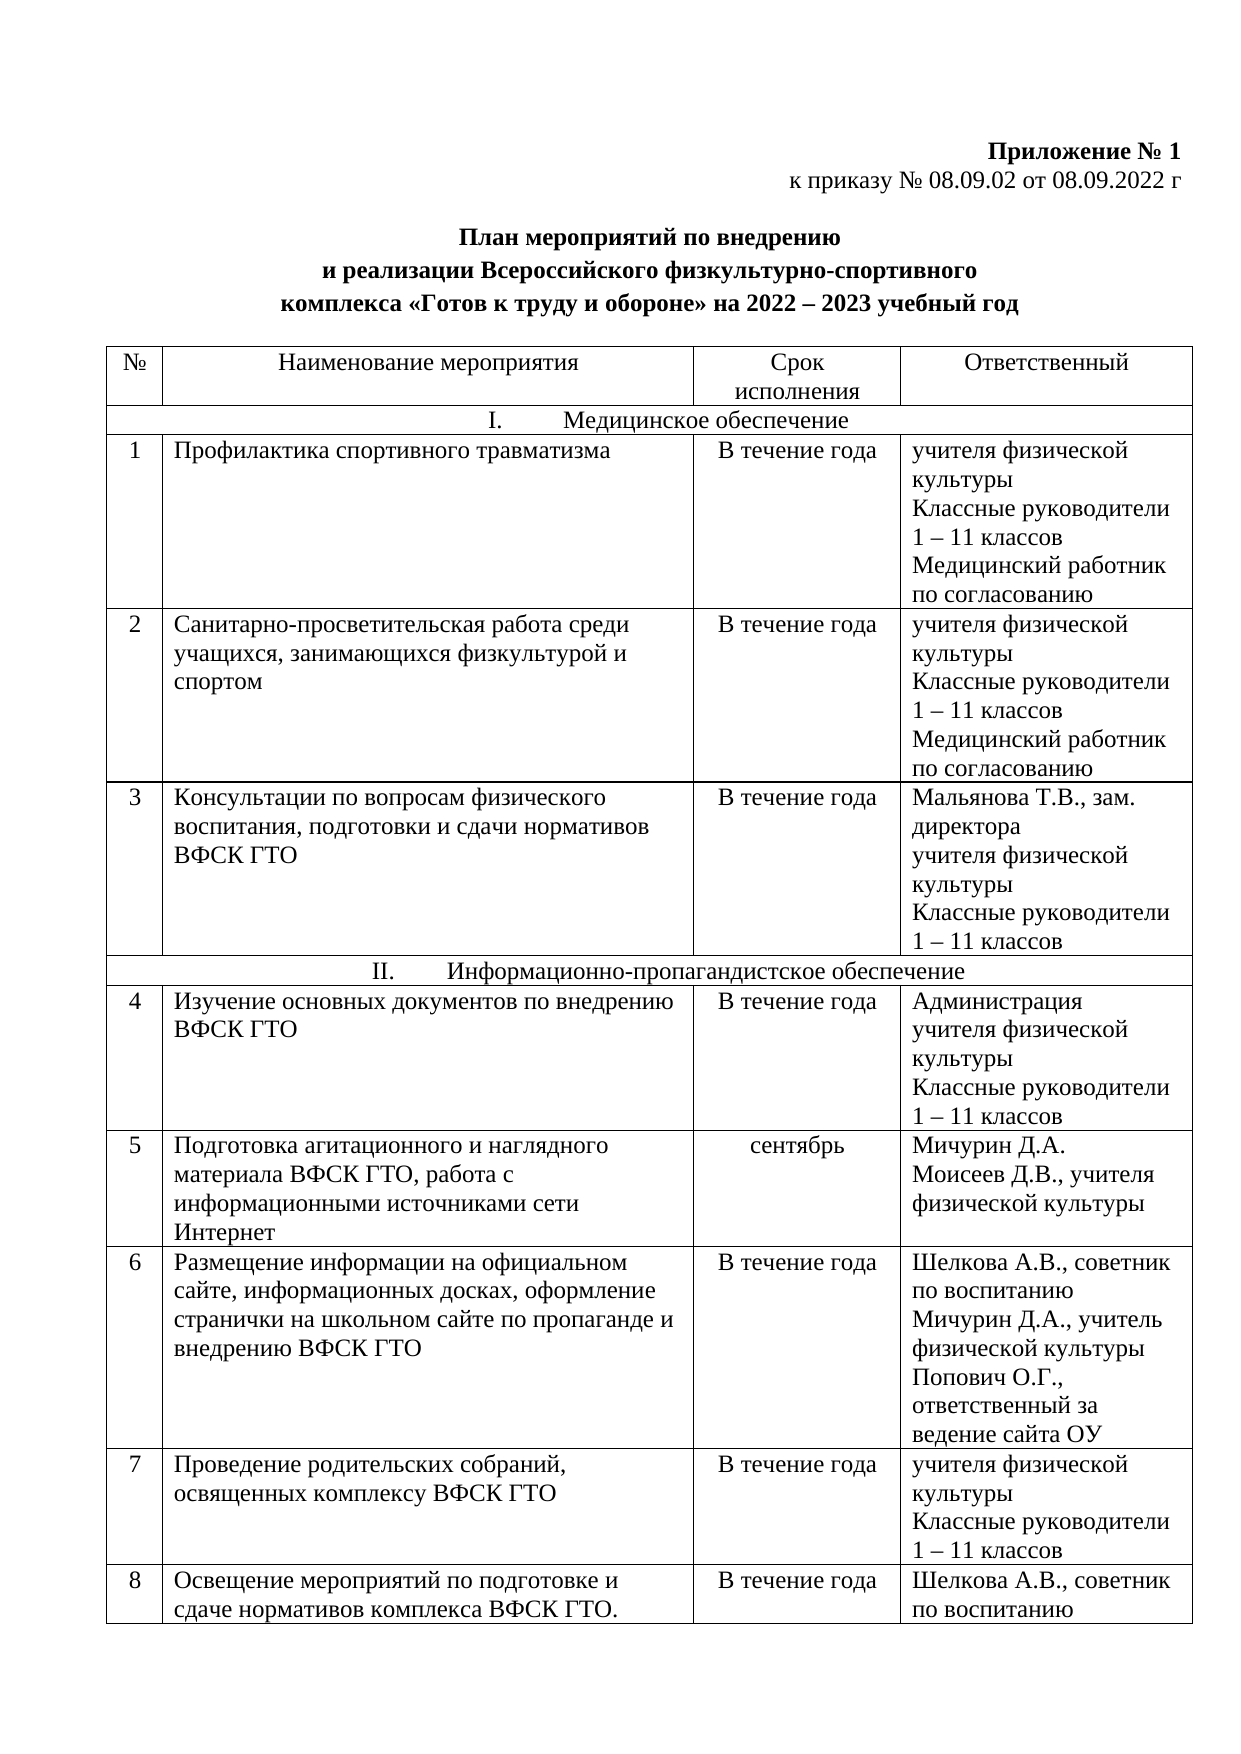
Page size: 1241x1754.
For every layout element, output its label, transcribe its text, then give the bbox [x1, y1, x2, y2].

table_cell В течение года [694, 435, 900, 608]
table_cell учителя физической культуры Классные руководители 1 – 11 классов Медицинский работник по согласованию [901, 609, 1192, 781]
table_cell 6 [107, 1247, 162, 1448]
table_cell Проведение родительских собраний, освященных комплексу ВФСК ГТО [163, 1449, 693, 1564]
table_cell В течение года [694, 986, 900, 1129]
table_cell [163, 1565, 693, 1622]
table_cell Мальянова Т.В., зам. директора учителя физической культуры Классные руководители 1 – 11 классов [901, 783, 1192, 955]
table_cell Размещение информации на официальном сайте, информационных досках, оформление странички на школьном сайте по пропаганде и внедрению ВФСК ГТО [163, 1247, 693, 1448]
table_cell Администрация учителя физической культуры Классные руководители 1 – 11 классов [901, 986, 1192, 1129]
table_header Срок исполнения [694, 347, 900, 404]
text План мероприятий по внедрению [118, 222, 1181, 251]
table_cell Профилактика спортивного травматизма [163, 435, 693, 608]
text Приложение № 1 [118, 136, 1181, 165]
table_cell Мичурин Д.А. Моисеев Д.В., учителя физической культуры [901, 1131, 1192, 1246]
table_cell Изучение основных документов по внедрению ВФСК ГТО [163, 986, 693, 1129]
table_header Наименование мероприятия [163, 347, 693, 404]
table_cell В течение года [694, 609, 900, 781]
table_cell В течение года [694, 1565, 900, 1622]
table_cell 2 [107, 609, 162, 781]
table_cell Подготовка агитационного и наглядного материала ВФСК ГТО, работа с информационными источниками сети Интернет [163, 1131, 693, 1246]
table_cell 8 [107, 1565, 162, 1622]
table_cell Санитарно-просветительская работа среди учащихся, занимающихся физкультурой и спортом [163, 609, 693, 781]
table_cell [901, 1565, 1192, 1622]
table_cell 3 [107, 783, 162, 955]
table_cell 4 [107, 986, 162, 1129]
table_cell учителя физической культуры Классные руководители 1 – 11 классов [901, 1449, 1192, 1564]
text и реализации Всероссийского физкультурно-спортивного [118, 255, 1181, 284]
table_cell Медицинское обеспечение [107, 406, 1192, 434]
table_cell 7 [107, 1449, 162, 1564]
text комплекса «Готов к труду и обороне» на 2022 – 2023 учебный год [118, 288, 1181, 317]
table_cell В течение года [694, 1449, 900, 1564]
table_cell 5 [107, 1131, 162, 1246]
text к приказу № 08.09.02 от 08.09.2022 г [118, 165, 1181, 194]
table_cell Шелкова А.В., советник по воспитанию Мичурин Д.А., учитель физической культуры Попович О.Г., ответственный за ведение сайта ОУ [901, 1247, 1192, 1448]
table_cell В течение года [694, 1247, 900, 1448]
table_cell учителя физической культуры Классные руководители 1 – 11 классов Медицинский работник по согласованию [901, 435, 1192, 608]
table_cell Информационно-пропагандистское обеспечение [107, 956, 1192, 985]
table_cell Консультации по вопросам физического воспитания, подготовки и сдачи нормативов ВФСК ГТО [163, 783, 693, 955]
table_header № [107, 347, 162, 404]
table_cell сентябрь [694, 1131, 900, 1246]
table_cell В течение года [694, 783, 900, 955]
table_cell 1 [107, 435, 162, 608]
table_header Ответственный [901, 347, 1192, 404]
